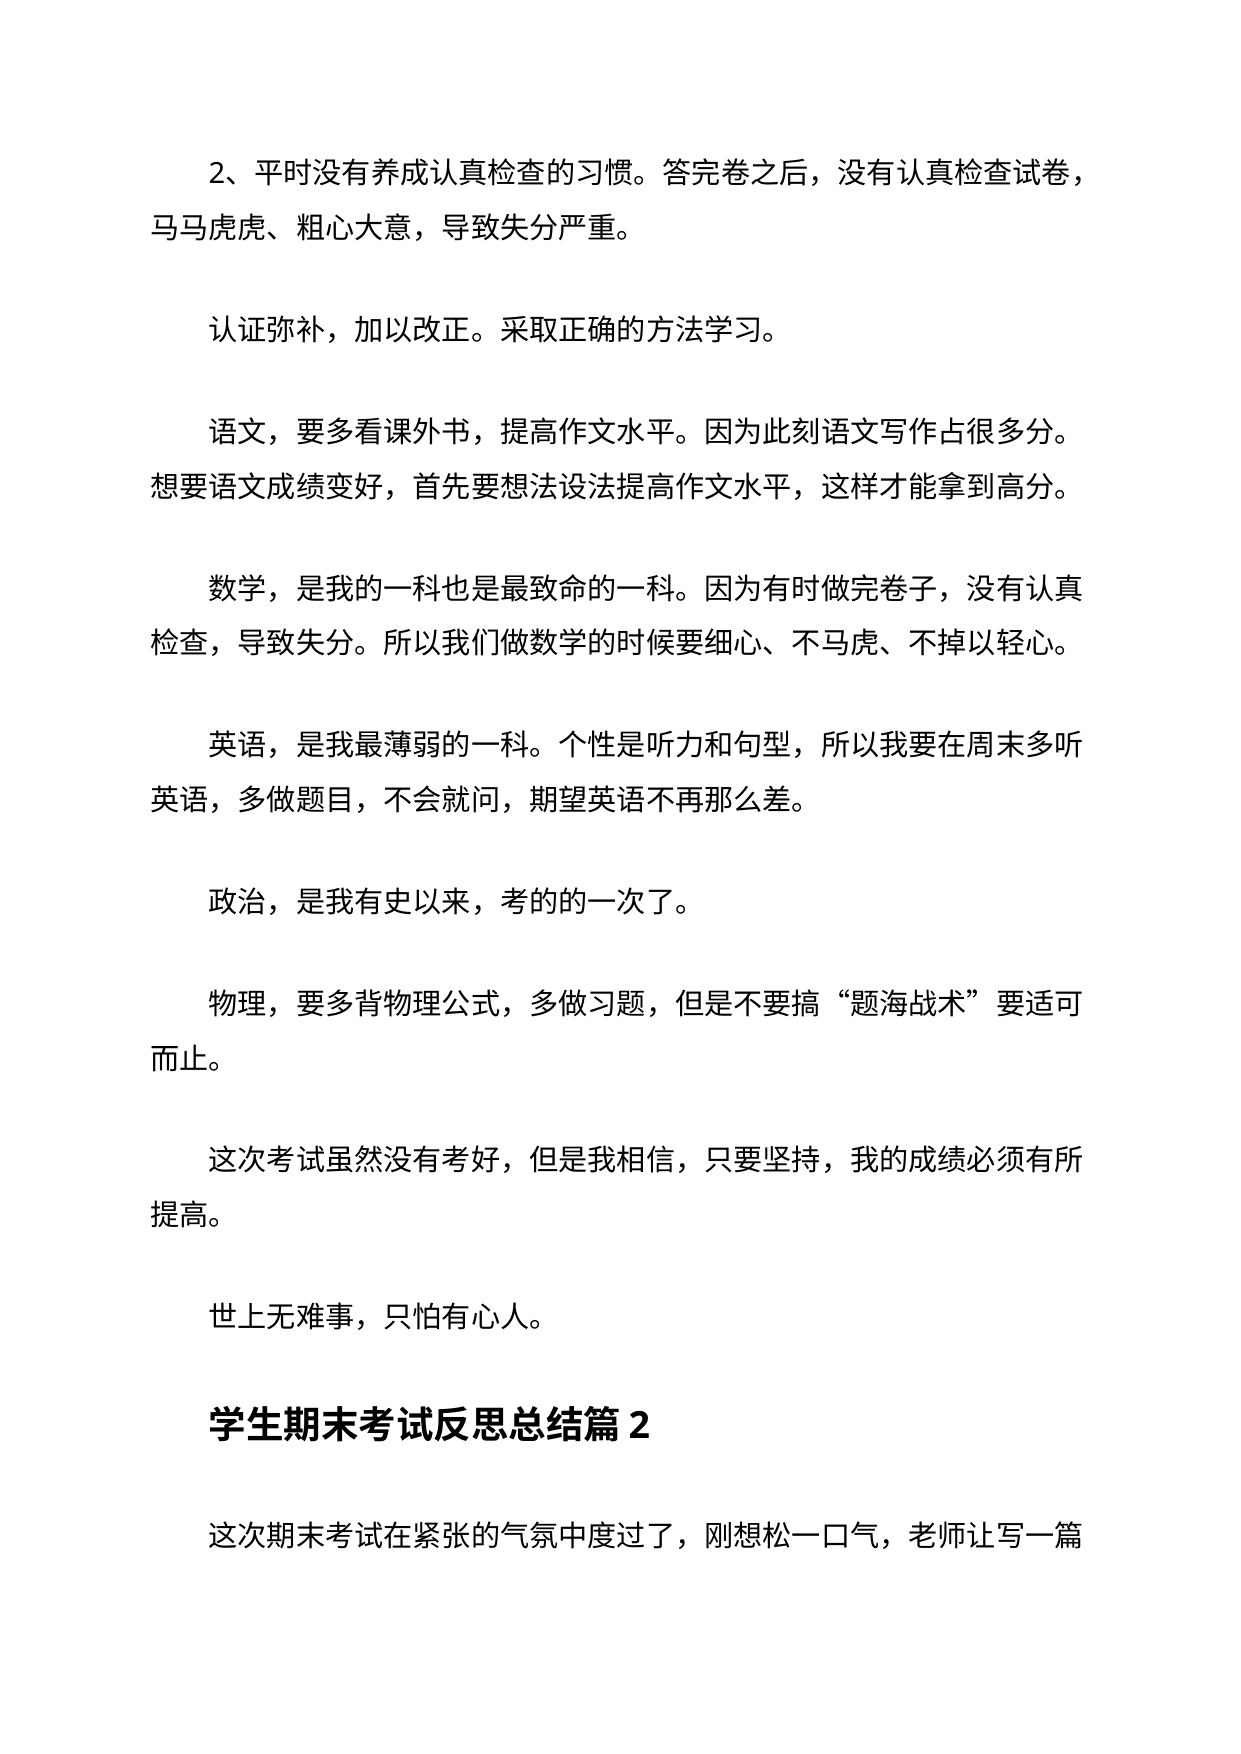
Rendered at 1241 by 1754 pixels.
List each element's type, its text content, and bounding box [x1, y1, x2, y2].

text 英语，是我最薄弱的一科。个性是听力和句型，所以我要在周末多听英语，多做题目，不会就问，期望英语不再那么差。 [150, 722, 1090, 819]
text 语文，要多看课外书，提高作文水平。因为此刻语文写作占很多分。想要语文成绩变好，首先要想法设法提高作文水平，这样才能拿到高分。 [150, 408, 1090, 506]
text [150, 1513, 1090, 1555]
text 数学，是我的一科也是最致命的一科。因为有时做完卷子，没有认真检查，导致失分。所以我们做数学的时候要细心、不马虎、不掉以轻心。 [150, 565, 1090, 662]
text 这次考试虽然没有考好，但是我相信，只要坚持，我的成绩必须有所提高。 [150, 1137, 1090, 1234]
text 认证弥补，加以改正。采取正确的方法学习。 [150, 307, 1090, 349]
text 世上无难事，只怕有心人。 [150, 1294, 1090, 1336]
text 物理，要多背物理公式，多做习题，但是不要搞“题海战术”要适可而止。 [150, 980, 1090, 1077]
text 政治，是我有史以来，考的的一次了。 [150, 878, 1090, 921]
text 2、平时没有养成认真检查的习惯。答完卷之后，没有认真检查试卷，马马虎虎、粗心大意，导致失分严重。 [150, 150, 1090, 247]
text 学生期末考试反思总结篇2 [150, 1395, 1090, 1450]
